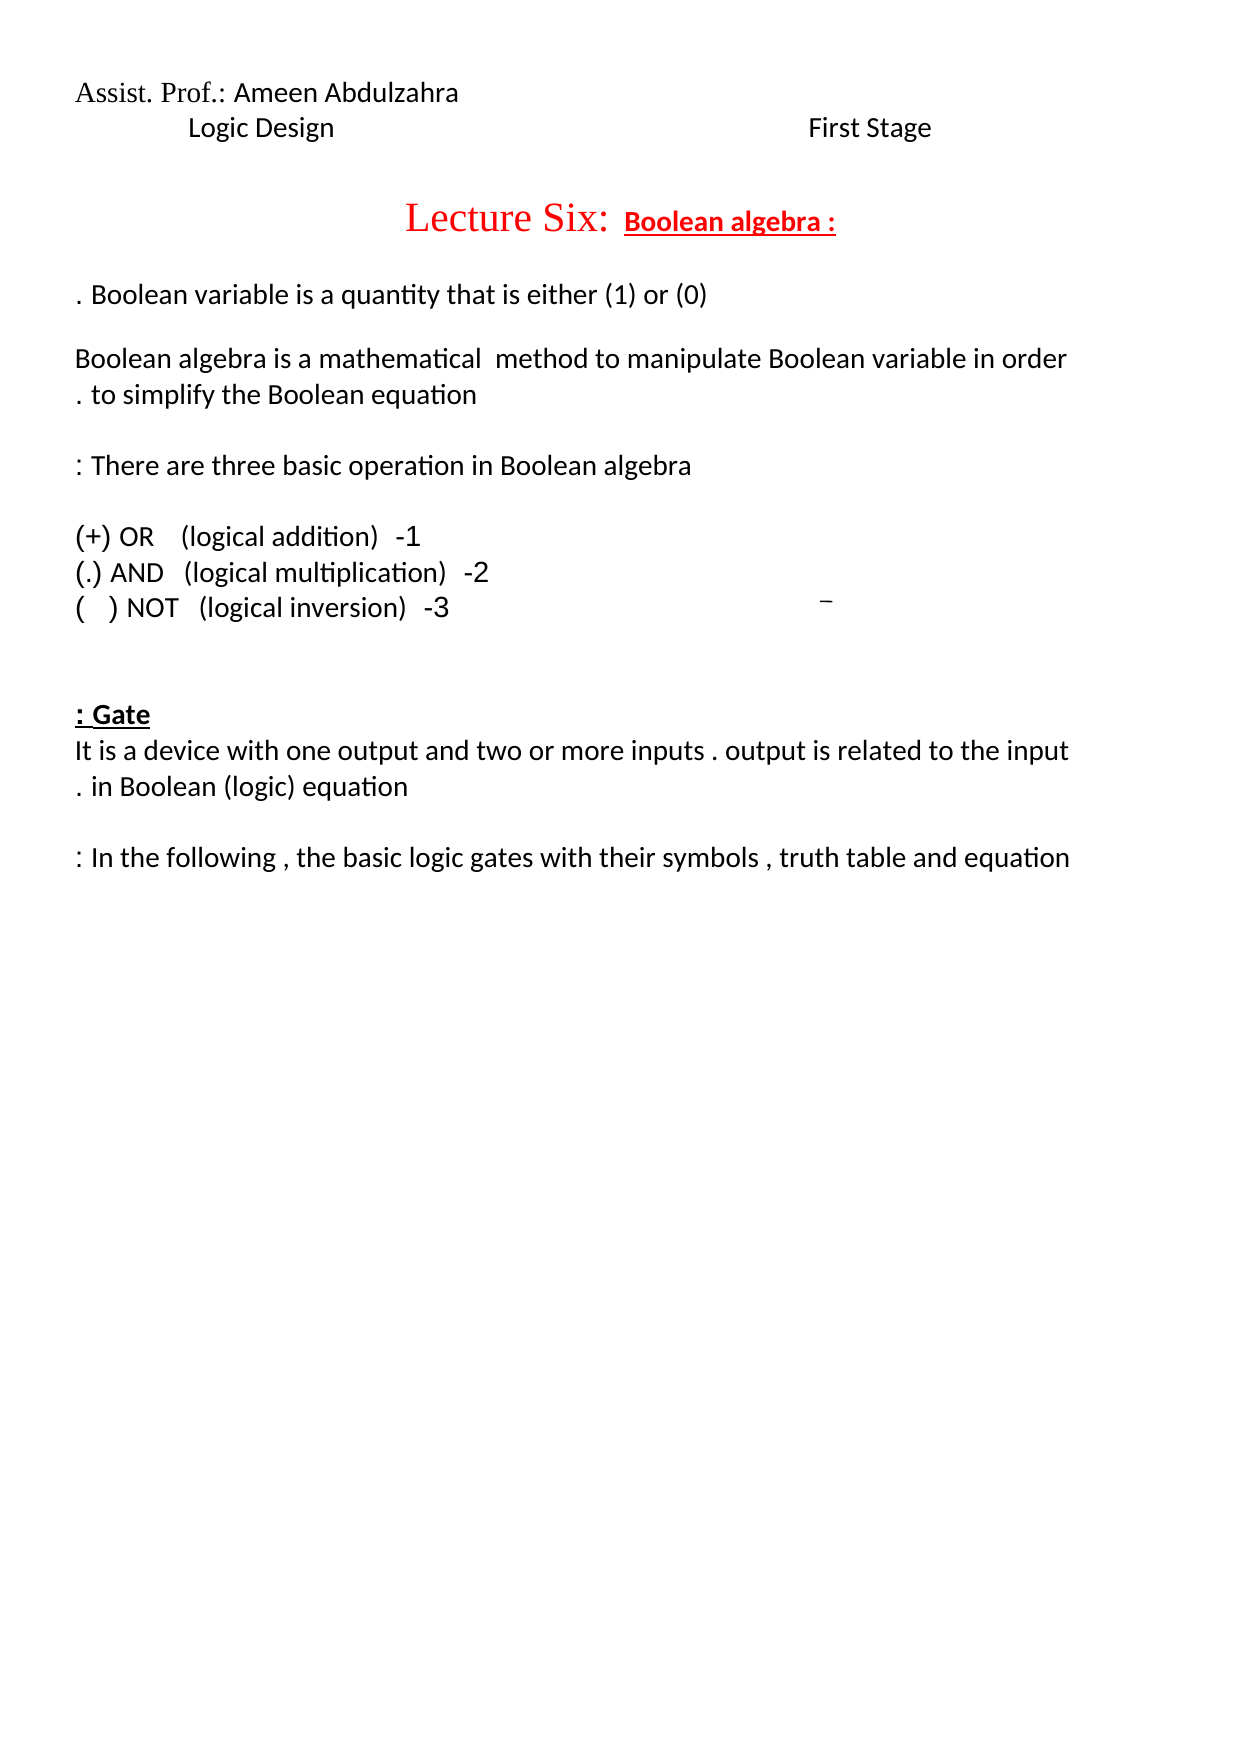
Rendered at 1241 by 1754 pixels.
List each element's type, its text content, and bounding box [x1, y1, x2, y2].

list 2- AND (logical multiplication) (.) [75, 554, 1090, 589]
text Lecture Six: Boolean algebra : [75, 193, 1165, 241]
list In the following , the basic logic gates with their symbols , truth table and equation : [75, 839, 1090, 874]
list Boolean algebra is a mathematical method to manipulate Boolean variable in order to simplify the Boolean equation . [75, 340, 1090, 411]
list 1- OR (logical addition) (+) [75, 518, 1090, 554]
list 3- NOT (logical inversion) ( ) [75, 589, 1090, 625]
list It is a device with one output and two or more inputs . output is related to the input in Boolean (logic) equation . [75, 732, 1090, 803]
list Gate : [75, 696, 1090, 732]
list Boolean variable is a quantity that is either (1) or (0) . [75, 276, 1090, 312]
list There are three basic operation in Boolean algebra : [75, 447, 1090, 483]
